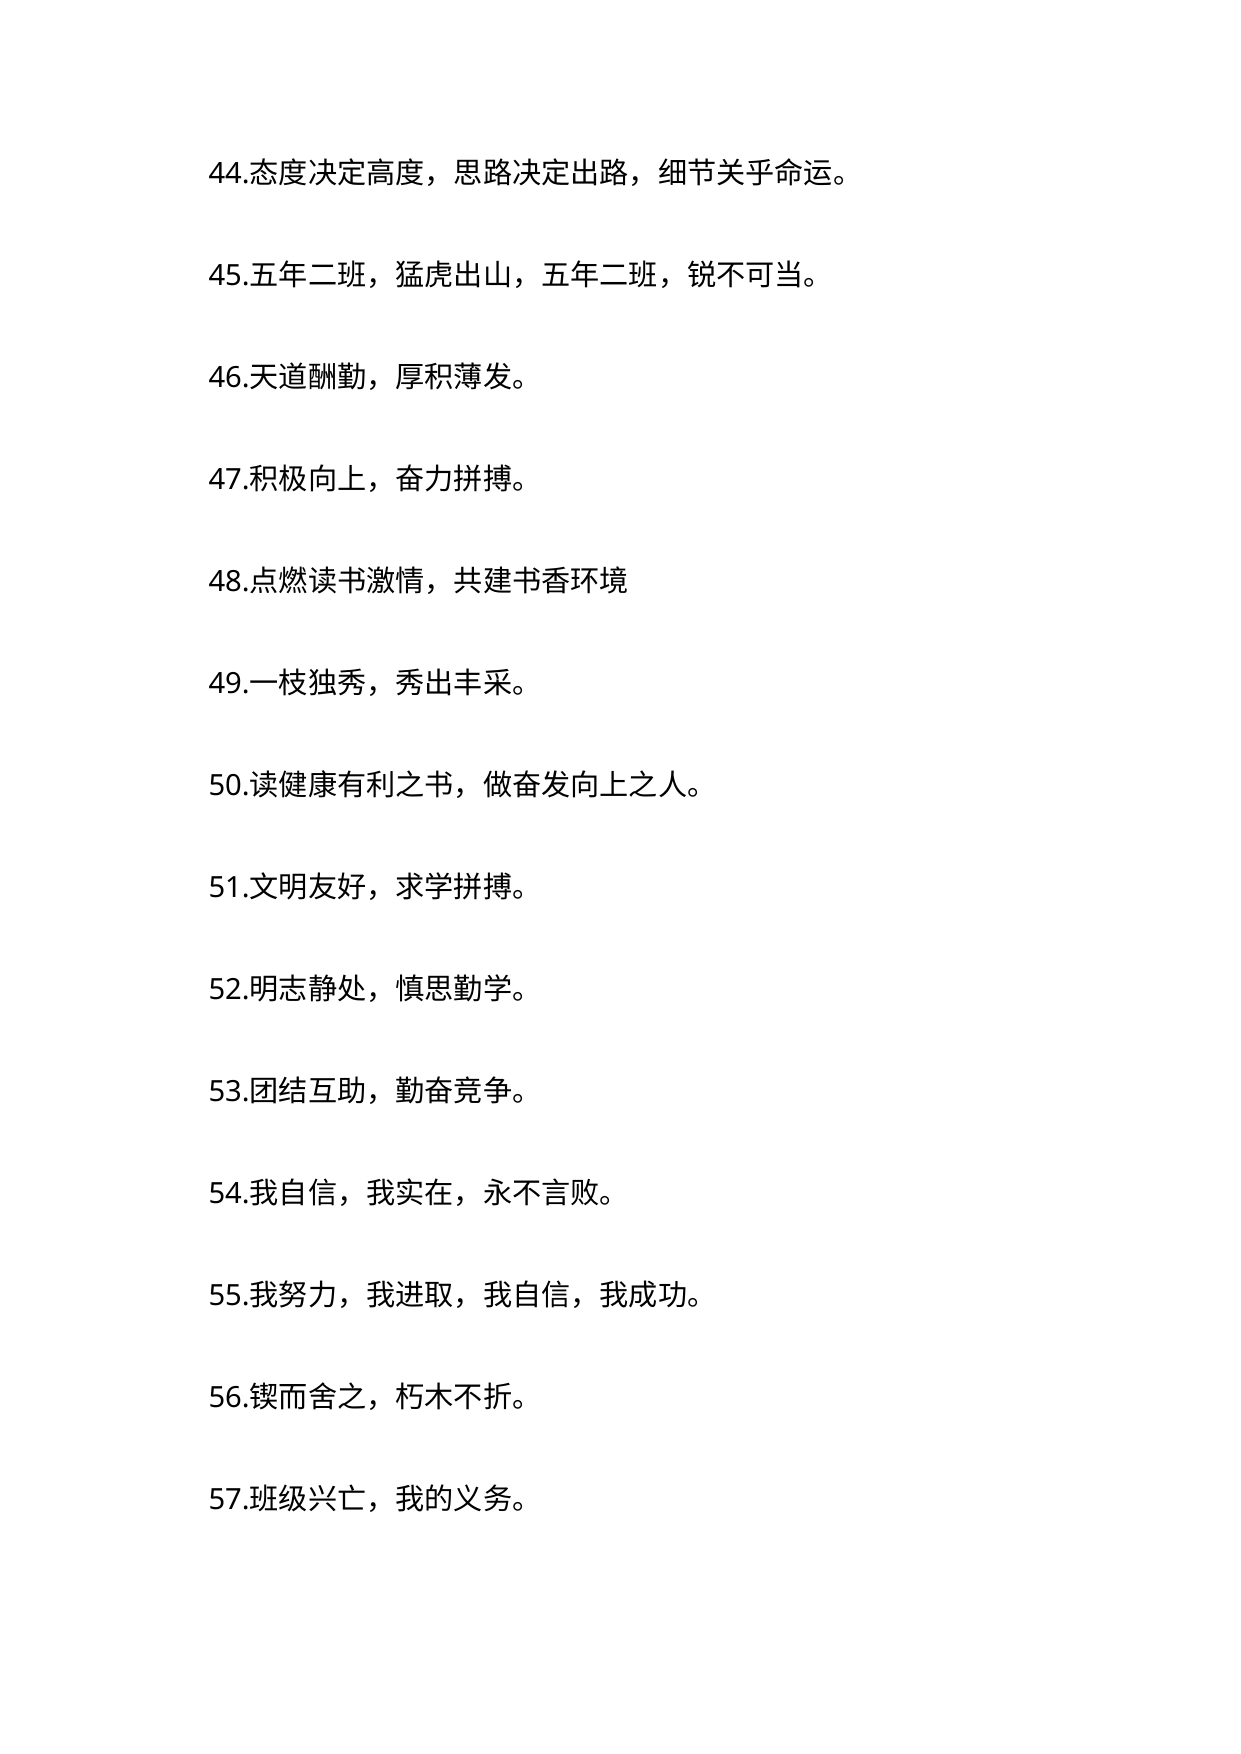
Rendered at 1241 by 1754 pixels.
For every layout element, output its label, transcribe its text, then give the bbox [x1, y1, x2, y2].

text 54.我自信，我实在，永不言败。 [150, 1170, 1090, 1212]
text 51.文明友好，求学拼搏。 [150, 864, 1090, 906]
text 52.明志静处，慎思勤学。 [150, 966, 1090, 1008]
text 57.班级兴亡，我的义务。 [150, 1476, 1090, 1518]
text 55.我努力，我进取，我自信，我成功。 [150, 1272, 1090, 1314]
text 47.积极向上，奋力拼搏。 [150, 456, 1090, 498]
text 49.一枝独秀，秀出丰采。 [150, 660, 1090, 702]
text 45.五年二班，猛虎出山，五年二班，锐不可当。 [150, 252, 1090, 294]
text 50.读健康有利之书，做奋发向上之人。 [150, 762, 1090, 804]
text 53.团结互助，勤奋竞争。 [150, 1068, 1090, 1110]
text 48.点燃读书激情，共建书香环境 [150, 558, 1090, 600]
text 56.锲而舍之，朽木不折。 [150, 1374, 1090, 1416]
text 46.天道酬勤，厚积薄发。 [150, 354, 1090, 396]
text 44.态度决定高度，思路决定出路，细节关乎命运。 [150, 150, 1090, 192]
